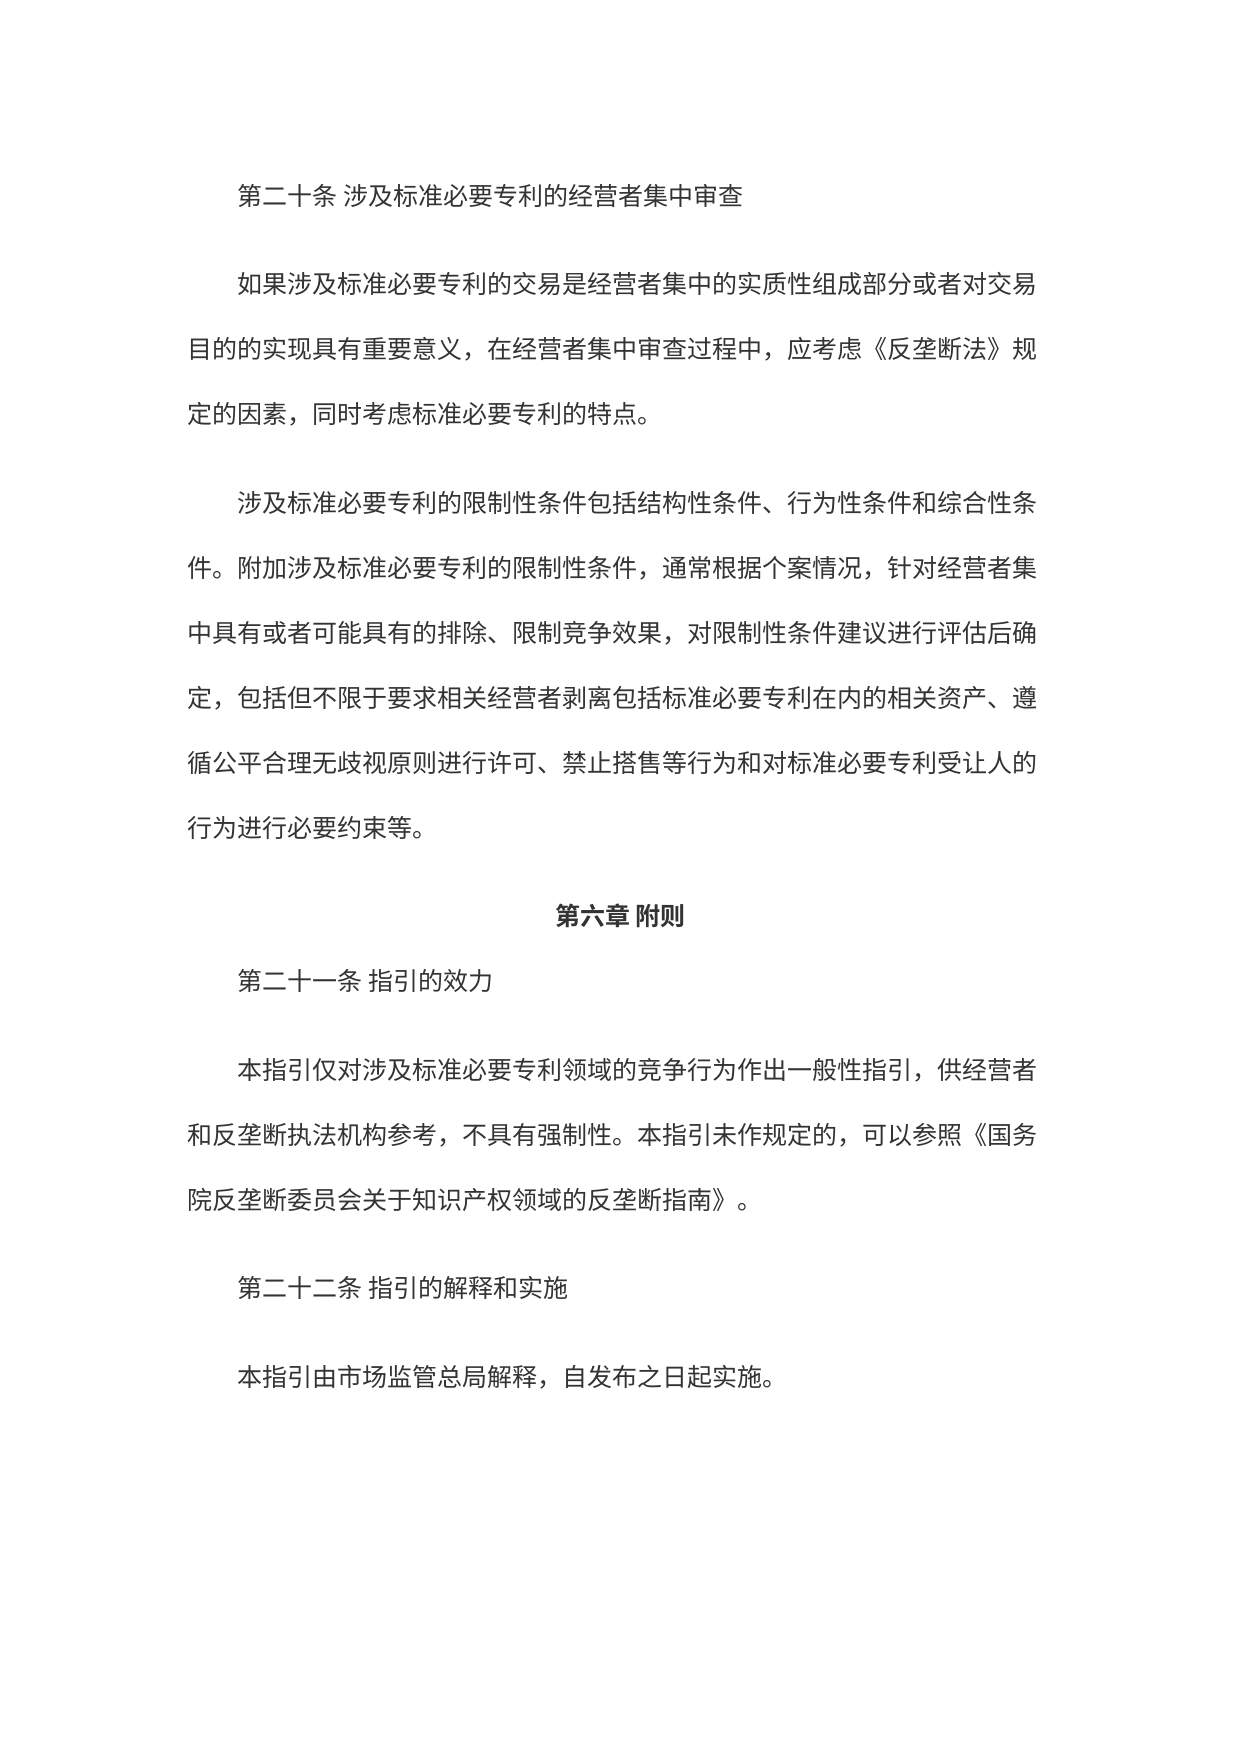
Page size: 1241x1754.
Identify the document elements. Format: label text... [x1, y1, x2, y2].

text 涉及标准必要专利的限制性条件包括结构性条件、行为性条件和综合性条件。附加涉及标准必要专利的限制性条件，通常根据个案情况，针对经营者集中具有或者可能具有的排除、限制竞争效果，对限制性条件建议进行评估后确定，包括但不限于要求相关经营者剥离包括标准必要专利在内的相关资产、遵循公平合理无歧视原则进行许可、禁止搭售等行为和对标准必要专利受让人的行为进行必要约束等。 [187, 469, 1053, 859]
text 第六章 附则 [187, 882, 1053, 947]
text 第二十条 涉及标准必要专利的经营者集中审查 [187, 162, 1053, 227]
text 第二十一条 指引的效力 [187, 947, 1053, 1012]
text 本指引仅对涉及标准必要专利领域的竞争行为作出一般性指引，供经营者和反垄断执法机构参考，不具有强制性。本指引未作规定的，可以参照《国务院反垄断委员会关于知识产权领域的反垄断指南》。 [187, 1036, 1053, 1231]
text 第二十二条 指引的解释和实施 [187, 1254, 1053, 1319]
text 本指引由市场监管总局解释，自发布之日起实施。 [187, 1343, 1053, 1408]
text 如果涉及标准必要专利的交易是经营者集中的实质性组成部分或者对交易目的的实现具有重要意义，在经营者集中审查过程中，应考虑《反垄断法》规定的因素，同时考虑标准必要专利的特点。 [187, 250, 1053, 445]
